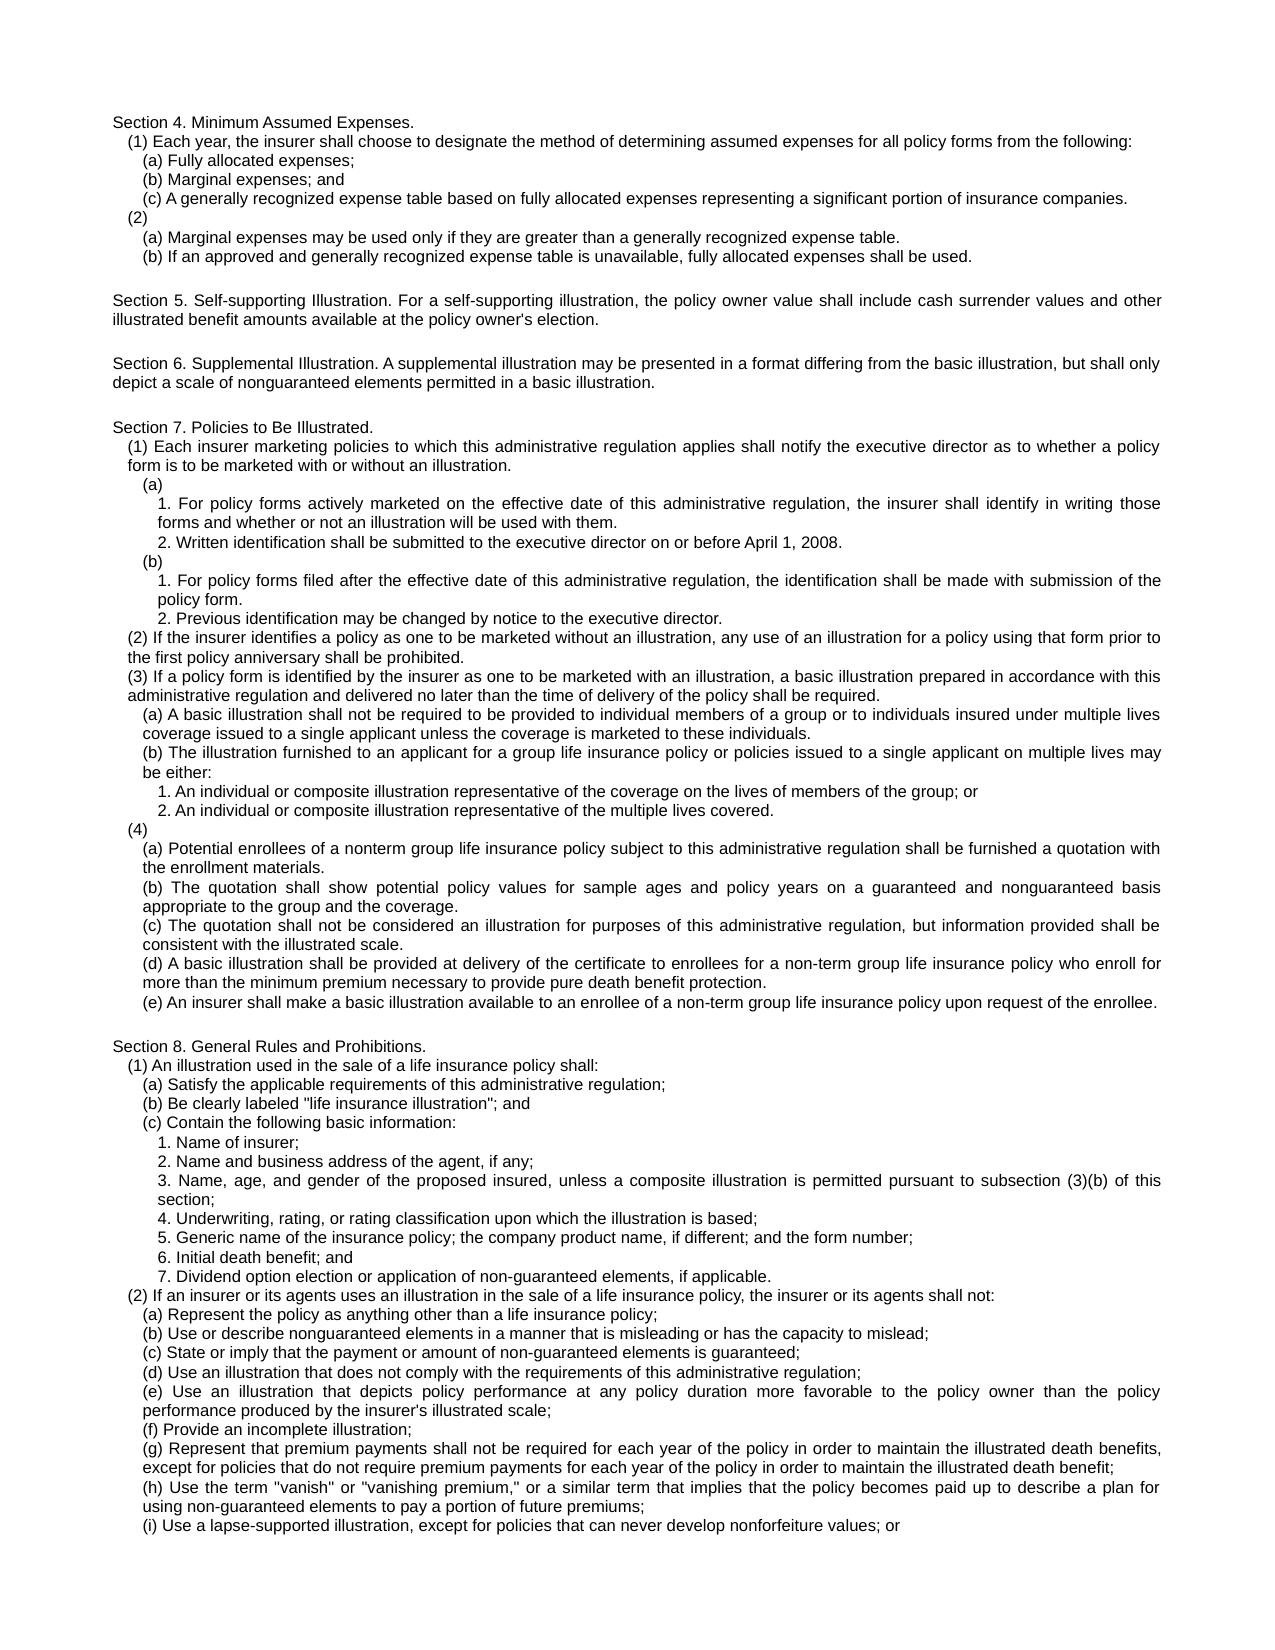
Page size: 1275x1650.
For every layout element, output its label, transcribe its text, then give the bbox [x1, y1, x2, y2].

text (c) The quotation shall not be considered an illustration for purposes of this administrative regulation, but information provided shall be consistent with the illustrated scale. [142, 916, 1162, 954]
text (c) Contain the following basic information: [142, 1113, 1162, 1132]
text 2. An individual or composite illustration representative of the multiple lives covered. [157, 801, 1162, 820]
text (b) If an approved and generally recognized expense table is unavailable, fully allocated expenses shall be used. [142, 247, 1162, 266]
text (d) Use an illustration that does not comply with the requirements of this administrative regulation; [142, 1362, 1162, 1382]
text (b) The quotation shall show potential policy values for sample ages and policy years on a guaranteed and nonguaranteed basis appropriate to the group and the coverage. [142, 877, 1162, 916]
text (h) Use the term "vanish" or "vanishing premium," or a similar term that implies that the policy becomes paid up to describe a plan for using non-guaranteed elements to pay a portion of future premiums; [142, 1477, 1162, 1516]
text 5. Generic name of the insurance policy; the company product name, if different; and the form number; [157, 1228, 1162, 1247]
text 1. For policy forms filed after the effective date of this administrative regulation, the identification shall be made with submission of the policy form. [157, 571, 1162, 609]
text 4. Underwriting, rating, or rating classification upon which the illustration is based; [157, 1209, 1162, 1228]
text (b) The illustration furnished to an applicant for a group life insurance policy or policies issued to a single applicant on multiple lives may be either: [142, 743, 1162, 782]
text (i) Use a lapse-supported illustration, except for policies that can never develop nonforfeiture values; or [142, 1516, 1162, 1535]
text (a) Represent the policy as anything other than a life insurance policy; [142, 1305, 1162, 1324]
text (g) Represent that premium payments shall not be required for each year of the policy in order to maintain the illustrated death benefits, except for policies that do not require premium payments for each year of the policy in order to maintain the illustrated death benefit; [142, 1439, 1162, 1477]
text (f) Provide an incomplete illustration; [142, 1420, 1162, 1439]
text 1. For policy forms actively marketed on the effective date of this administrative regulation, the insurer shall identify in writing those forms and whether or not an illustration will be used with them. [157, 494, 1162, 532]
text 2. Previous identification may be changed by notice to the executive director. [157, 609, 1162, 628]
text (b) [142, 552, 1162, 571]
text Section 4. Minimum Assumed Expenses. [112, 112, 1162, 132]
text 1. Name of insurer; [157, 1132, 1162, 1152]
text (c) State or imply that the payment or amount of non-guaranteed elements is guaranteed; [142, 1343, 1162, 1362]
text 1. An individual or composite illustration representative of the coverage on the lives of members of the group; or [157, 782, 1162, 801]
text 7. Dividend option election or application of non-guaranteed elements, if applicable. [157, 1267, 1162, 1286]
text (a) Fully allocated expenses; [142, 151, 1162, 170]
text (a) Potential enrollees of a nonterm group life insurance policy subject to this administrative regulation shall be furnished a quotation with the enrollment materials. [142, 839, 1162, 877]
text 2. Name and business address of the agent, if any; [157, 1152, 1162, 1171]
text (2) If an insurer or its agents uses an illustration in the sale of a life insurance policy, the insurer or its agents shall not: [127, 1286, 1162, 1305]
text (1) Each year, the insurer shall choose to designate the method of determining assumed expenses for all policy forms from the following: [127, 132, 1162, 151]
text 3. Name, age, and gender of the proposed insured, unless a composite illustration is permitted pursuant to subsection (3)(b) of this section; [157, 1171, 1162, 1209]
text (e) Use an illustration that depicts policy performance at any policy duration more favorable to the policy owner than the policy performance produced by the insurer's illustrated scale; [142, 1382, 1162, 1420]
text (4) [127, 820, 1162, 839]
text (e) An insurer shall make a basic illustration available to an enrollee of a non-term group life insurance policy upon request of the enrollee. [142, 992, 1162, 1012]
text (3) If a policy form is identified by the insurer as one to be marketed with an illustration, a basic illustration prepared in accordance with this administrative regulation and delivered no later than the time of delivery of the policy shall be required. [127, 667, 1162, 705]
text (1) An illustration used in the sale of a life insurance policy shall: [127, 1056, 1162, 1075]
text (b) Use or describe nonguaranteed elements in a manner that is misleading or has the capacity to mislead; [142, 1324, 1162, 1343]
text (2) If the insurer identifies a policy as one to be marketed without an illustration, any use of an illustration for a policy using that form prior to the first policy anniversary shall be prohibited. [127, 628, 1162, 667]
text (a) A basic illustration shall not be required to be provided to individual members of a group or to individuals insured under multiple lives coverage issued to a single applicant unless the coverage is marketed to these individuals. [142, 705, 1162, 743]
text (a) Satisfy the applicable requirements of this administrative regulation; [142, 1075, 1162, 1094]
text Section 5. Self-supporting Illustration. For a self-supporting illustration, the policy owner value shall include cash surrender values and other illustrated benefit amounts available at the policy owner's election. [112, 291, 1162, 329]
text (b) Marginal expenses; and [142, 170, 1162, 189]
text (a) Marginal expenses may be used only if they are greater than a generally recognized expense table. [142, 227, 1162, 247]
text Section 8. General Rules and Prohibitions. [112, 1037, 1162, 1056]
text (d) A basic illustration shall be provided at delivery of the certificate to enrollees for a non-term group life insurance policy who enroll for more than the minimum premium necessary to provide pure death benefit protection. [142, 954, 1162, 992]
text (b) Be clearly labeled "life insurance illustration"; and [142, 1094, 1162, 1113]
text (1) Each insurer marketing policies to which this administrative regulation applies shall notify the executive director as to whether a policy form is to be marketed with or without an illustration. [127, 437, 1162, 475]
text Section 6. Supplemental Illustration. A supplemental illustration may be presented in a format differing from the basic illustration, but shall only depict a scale of nonguaranteed elements permitted in a basic illustration. [112, 354, 1162, 392]
text (c) A generally recognized expense table based on fully allocated expenses representing a significant portion of insurance companies. [142, 189, 1162, 208]
text (2) [127, 208, 1162, 227]
text (a) [142, 475, 1162, 494]
text 6. Initial death benefit; and [157, 1247, 1162, 1267]
text 2. Written identification shall be submitted to the executive director on or before April 1, 2008. [157, 532, 1162, 552]
text Section 7. Policies to Be Illustrated. [112, 417, 1162, 437]
